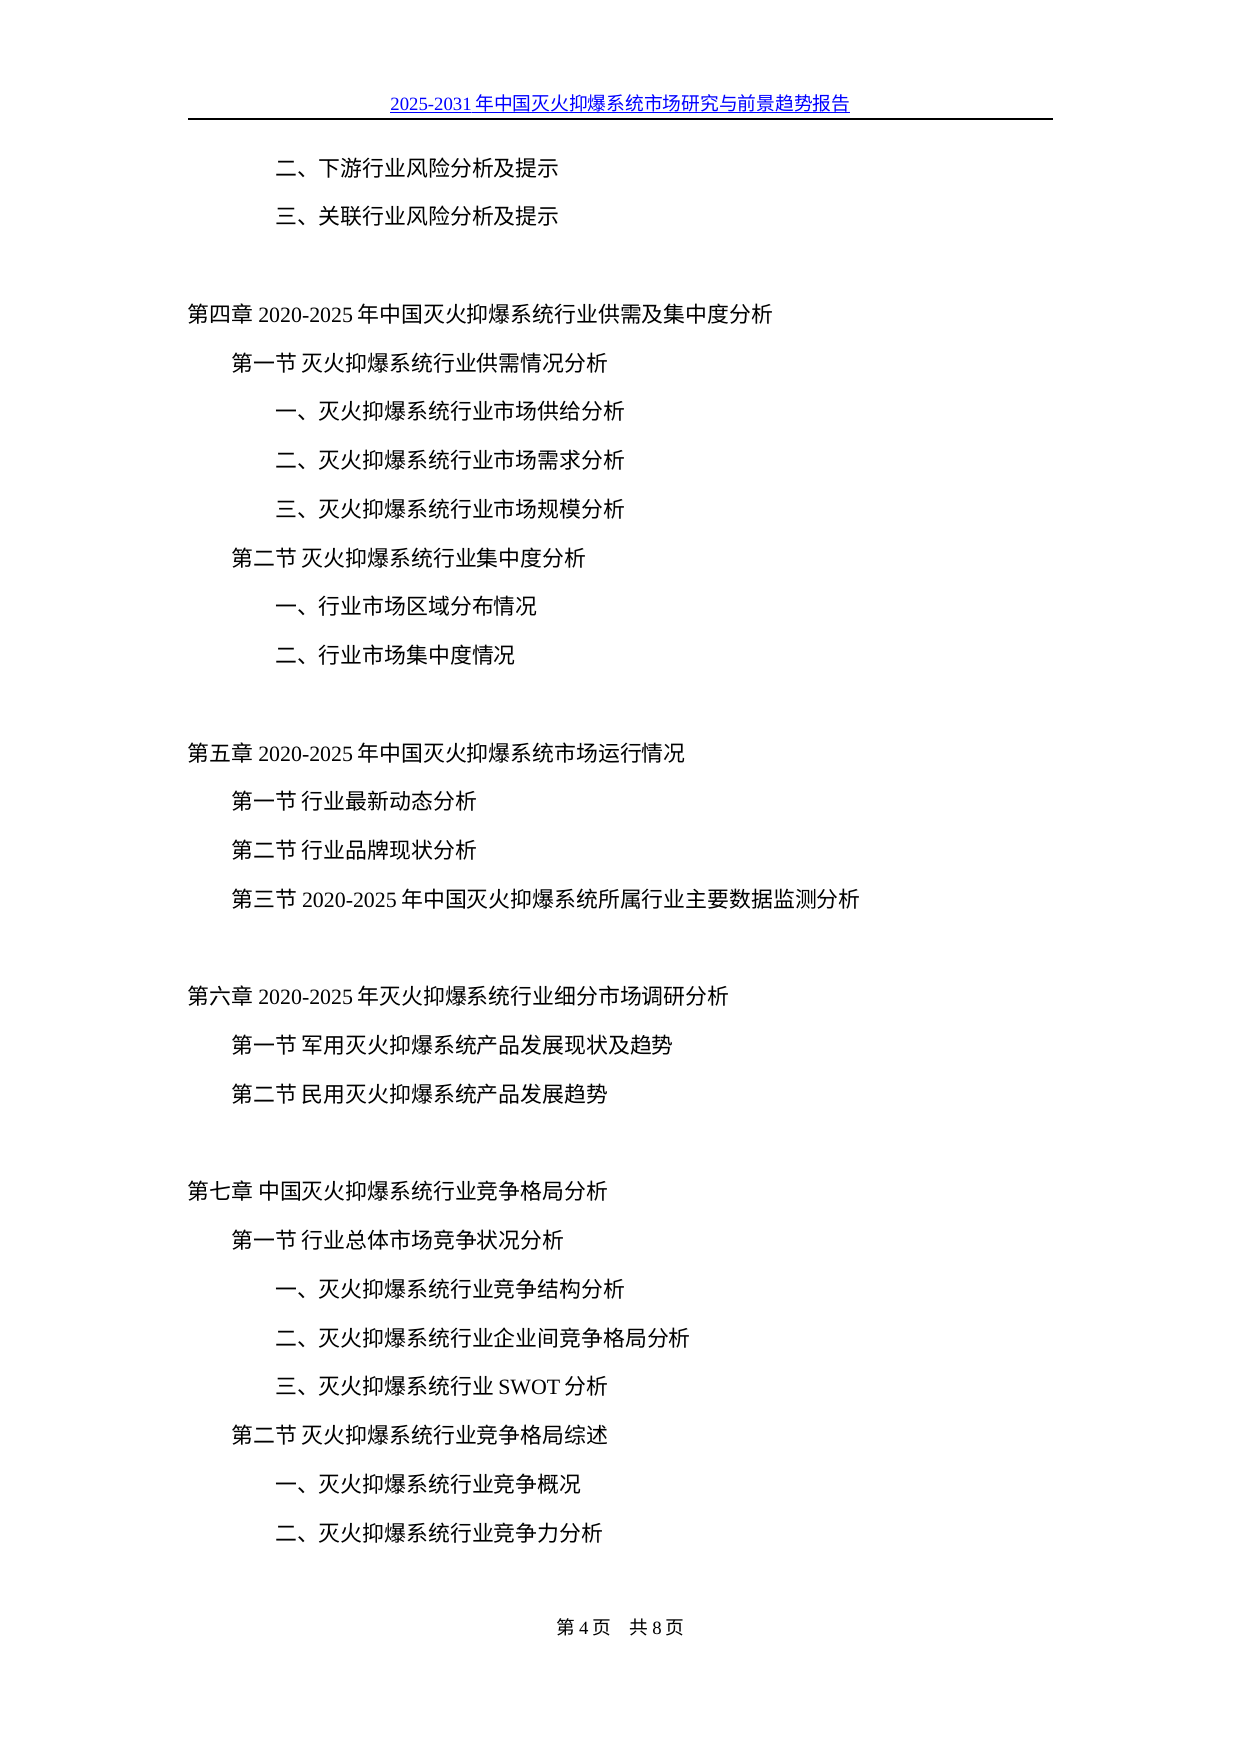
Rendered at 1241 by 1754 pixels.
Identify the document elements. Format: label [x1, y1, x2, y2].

text [187, 150, 1053, 1548]
